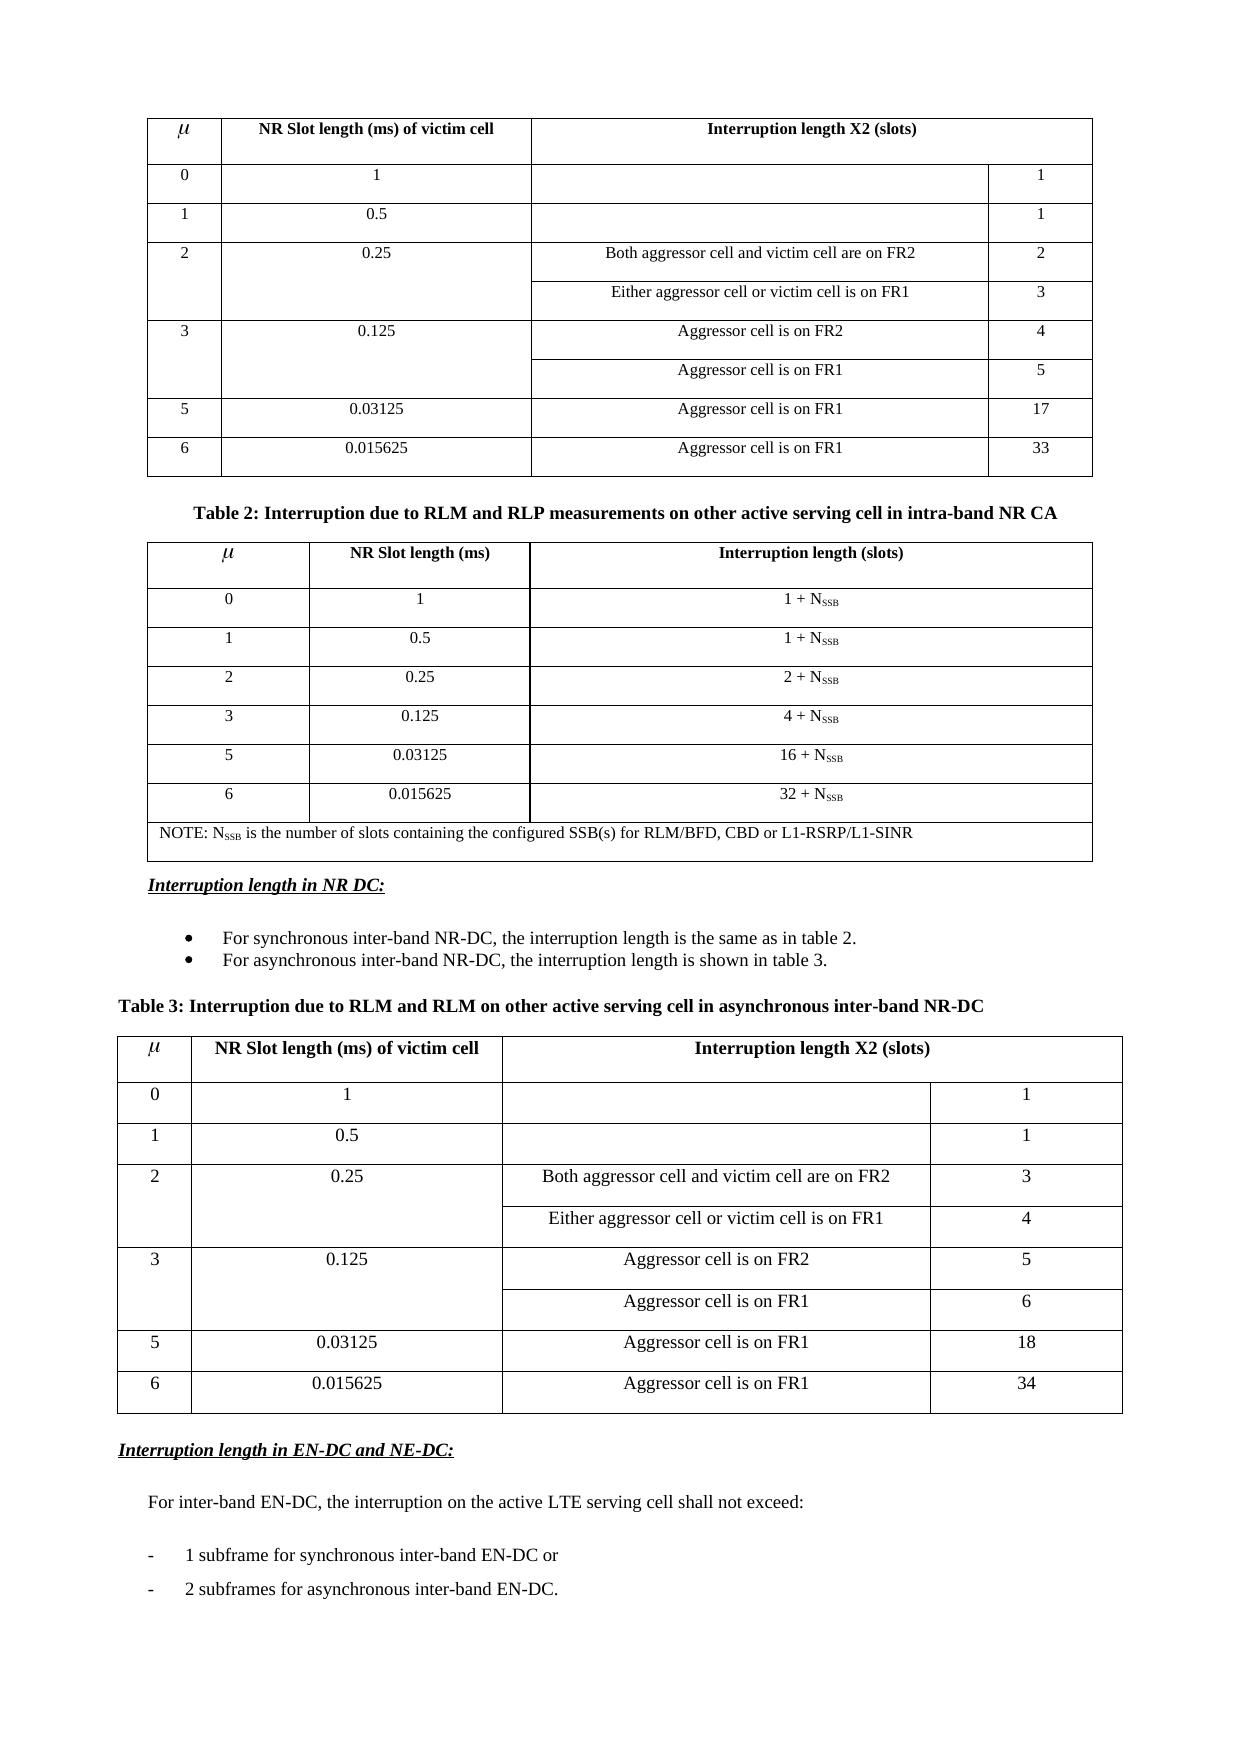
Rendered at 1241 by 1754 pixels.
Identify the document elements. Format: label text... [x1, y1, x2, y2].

table_cell 4 [931, 1207, 1122, 1247]
table_cell 4 + NSSB [531, 706, 1092, 744]
table_cell 2 [118, 1165, 191, 1206]
list 2 subframes for asynchronous inter-band EN-DC. [148, 1578, 1122, 1600]
table_cell Aggressor cell is on FR1 [503, 1331, 930, 1371]
table_cell 0.25 [310, 667, 529, 705]
table_cell 2 [989, 243, 1092, 281]
table_cell Either aggressor cell or victim cell is on FR1 [532, 282, 988, 320]
table_cell 1 [931, 1083, 1122, 1123]
table_cell 0.03125 [222, 399, 531, 437]
table_cell 5 [931, 1248, 1122, 1288]
table_cell Aggressor cell is on FR2 [532, 321, 988, 359]
table_cell 1 + NSSB [531, 628, 1092, 666]
table_cell 6 [118, 1372, 191, 1412]
table_header [118, 1037, 191, 1082]
table_cell 0.5 [192, 1124, 502, 1164]
table_cell 33 [989, 438, 1092, 476]
table_cell 1 [989, 165, 1092, 203]
table_cell Aggressor cell is on FR1 [503, 1290, 930, 1330]
table_cell 3 [148, 706, 309, 744]
table_cell [118, 1289, 191, 1330]
table_cell 1 [118, 1124, 191, 1164]
table_cell 2 [148, 667, 309, 705]
table_cell 5 [989, 360, 1092, 398]
table_cell 6 [148, 784, 309, 822]
table_cell Aggressor cell is on FR1 [532, 399, 988, 437]
table_cell 6 [931, 1290, 1122, 1330]
table_cell 16 + NSSB [531, 745, 1092, 783]
table_cell 5 [118, 1331, 191, 1371]
table_cell Aggressor cell is on FR1 [532, 438, 988, 476]
table_header NR Slot length (ms) of victim cell [222, 119, 531, 164]
table_cell 0.25 [192, 1165, 502, 1206]
table_cell 0.125 [222, 321, 531, 359]
table_cell 1 [989, 204, 1092, 242]
table_cell 0.5 [222, 204, 531, 242]
table_cell 0.125 [192, 1248, 502, 1288]
table_header NR Slot length (ms) of victim cell [192, 1037, 502, 1082]
table_cell [503, 1083, 930, 1123]
table_cell [222, 359, 531, 398]
list For asynchronous inter-band NR-DC, the interruption length is shown in table 3. [185, 949, 1122, 970]
table_cell 3 [931, 1165, 1122, 1206]
table_cell 1 [222, 165, 531, 203]
text Interruption length in EN-DC and NE-DC: [118, 1438, 1122, 1460]
table_cell 3 [118, 1248, 191, 1288]
table_cell [532, 204, 988, 242]
table_cell 1 [192, 1083, 502, 1123]
table_cell 0.015625 [222, 438, 531, 476]
table_header Interruption length (slots) [531, 543, 1092, 588]
table_cell 1 [148, 628, 309, 666]
table_cell 0.125 [310, 706, 529, 744]
table_cell 0 [118, 1083, 191, 1123]
table_header NR Slot length (ms) [310, 543, 529, 588]
table_cell 2 + NSSB [531, 667, 1092, 705]
text For inter-band EN-DC, the interruption on the active LTE serving cell shall not exceed: [148, 1491, 1122, 1513]
table_cell 1 [148, 204, 221, 242]
table_cell [192, 1206, 502, 1247]
table_cell 17 [989, 399, 1092, 437]
table_cell Either aggressor cell or victim cell is on FR1 [503, 1207, 930, 1247]
table_cell 0.03125 [192, 1331, 502, 1371]
table_cell 0 [148, 589, 309, 627]
table_cell 32 + NSSB [531, 784, 1092, 822]
table_cell 0.25 [222, 243, 531, 281]
table_cell 0.015625 [310, 784, 529, 822]
table_header [148, 119, 221, 164]
table_cell Aggressor cell is on FR2 [503, 1248, 930, 1288]
text Interruption length in NR DC: [148, 874, 1122, 896]
table_cell 0 [148, 165, 221, 203]
table_cell 5 [148, 399, 221, 437]
table_cell Aggressor cell is on FR1 [503, 1372, 930, 1412]
table_cell 3 [148, 321, 221, 359]
list 1 subframe for synchronous inter-band EN-DC or [148, 1544, 1122, 1566]
table_cell NOTE: NSSB is the number of slots containing the configured SSB(s) for RLM/BFD, CBD or L1-RSRP/L1-SINR [148, 823, 1092, 861]
table_header [148, 543, 309, 588]
table_cell 5 [148, 745, 309, 783]
table_cell [503, 1124, 930, 1164]
table_cell [532, 165, 988, 203]
table_cell Both aggressor cell and victim cell are on FR2 [532, 243, 988, 281]
table_cell 18 [931, 1331, 1122, 1371]
table_header Interruption length X2 (slots) [503, 1037, 1122, 1082]
table_cell [118, 1206, 191, 1247]
table_cell 3 [989, 282, 1092, 320]
table_cell 6 [148, 438, 221, 476]
table_header Interruption length X2 (slots) [532, 119, 1092, 164]
table_cell [148, 359, 221, 398]
table_cell 34 [931, 1372, 1122, 1412]
table_cell 2 [148, 243, 221, 281]
table_cell 1 + NSSB [531, 589, 1092, 627]
list Table 2: Interruption due to RLM and RLP measurements on other active serving cell in intra-band NR CA [156, 502, 1122, 523]
table_cell [222, 281, 531, 320]
table_cell 0.015625 [192, 1372, 502, 1412]
list For synchronous inter-band NR-DC, the interruption length is the same as in table 2. [185, 927, 1122, 949]
table_cell 1 [931, 1124, 1122, 1164]
table_cell 0.03125 [310, 745, 529, 783]
table_cell [192, 1289, 502, 1330]
table_cell 4 [989, 321, 1092, 359]
table_cell Aggressor cell is on FR1 [532, 360, 988, 398]
table_cell Both aggressor cell and victim cell are on FR2 [503, 1165, 930, 1206]
table_cell [148, 281, 221, 320]
table_cell 1 [310, 589, 529, 627]
text Table 3: Interruption due to RLM and RLM on other active serving cell in asynchronous inter-band NR-DC [118, 995, 1122, 1017]
table_cell 0.5 [310, 628, 529, 666]
